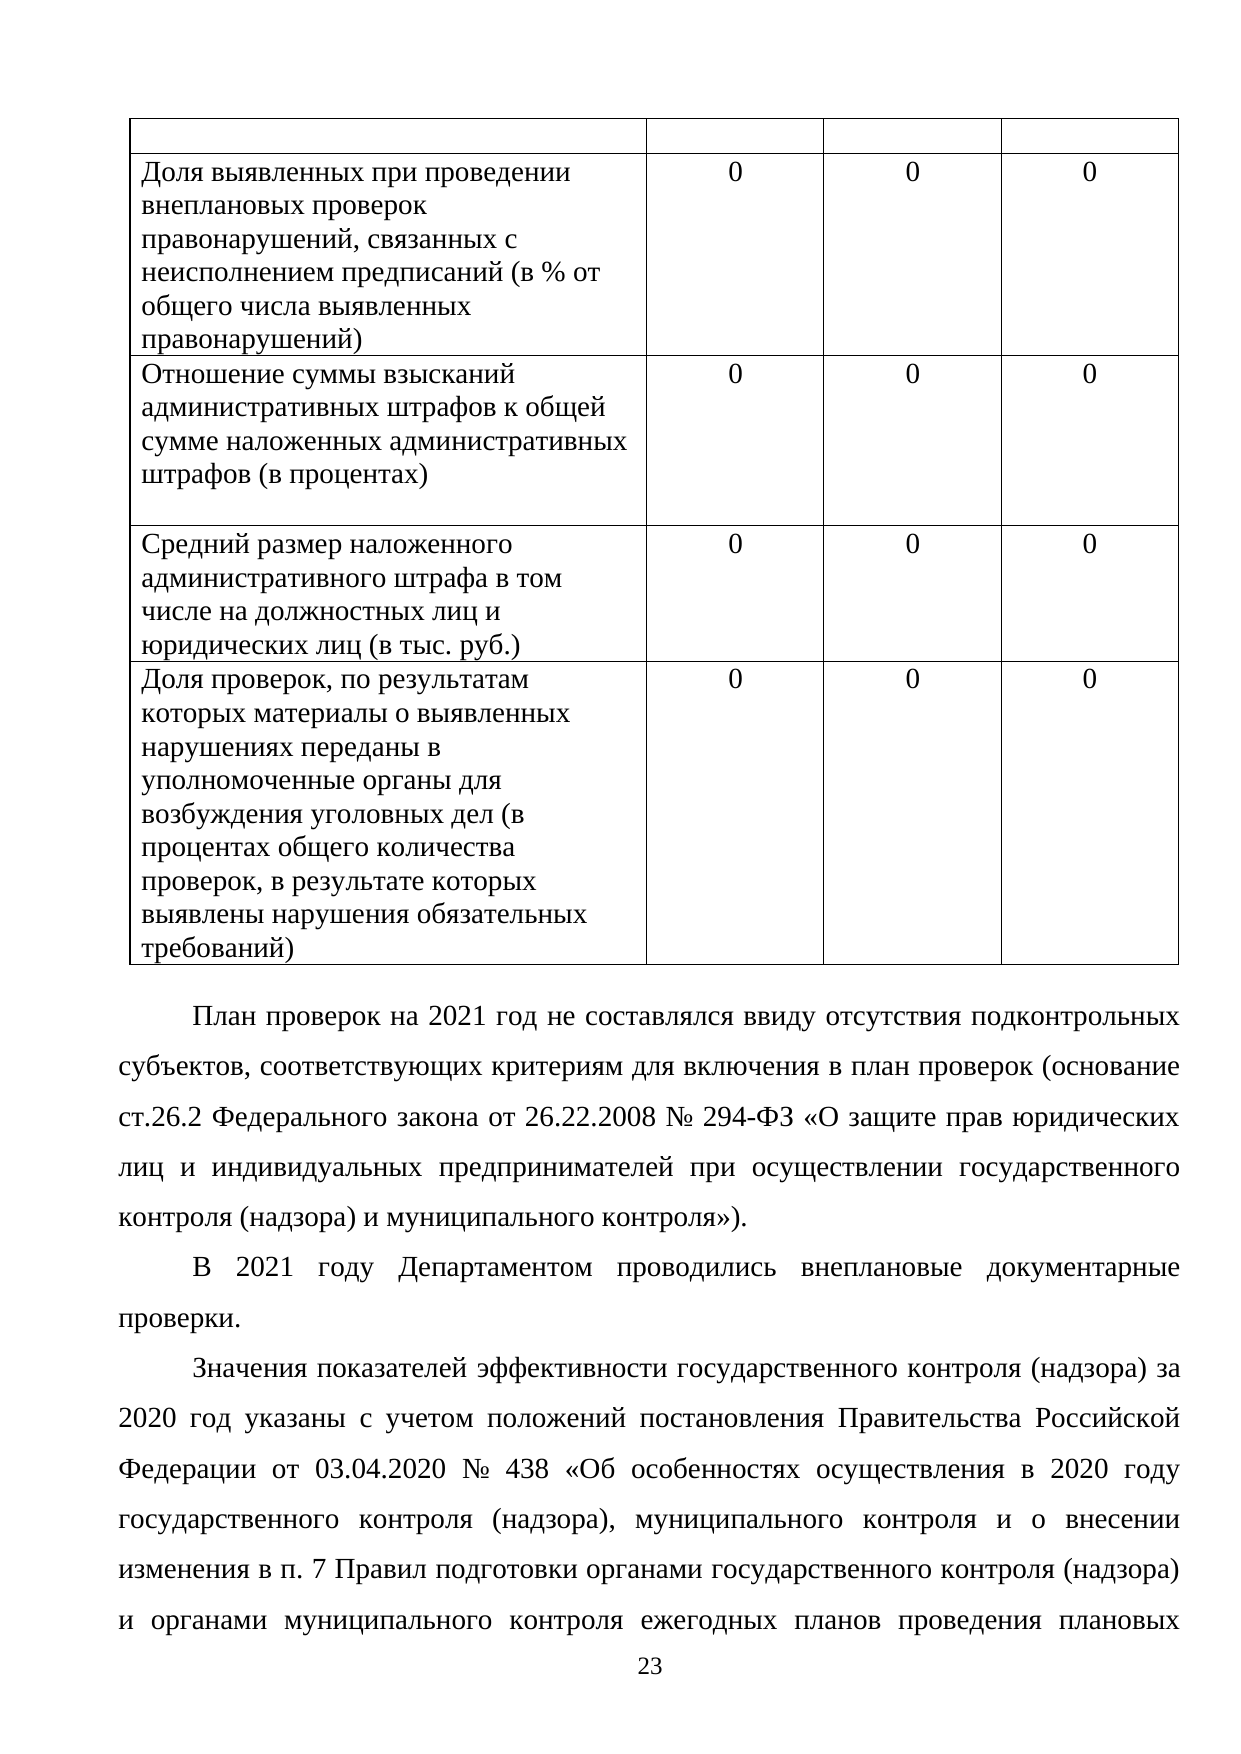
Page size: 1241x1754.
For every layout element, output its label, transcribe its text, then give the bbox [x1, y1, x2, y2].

table_cell Отношение суммы взысканий административных штрафов к общей сумме наложенных административных штрафов (в процентах) [131, 356, 646, 525]
table_cell 0 [1002, 526, 1178, 661]
table_cell Средний размер наложенного административного штрафа в том числе на должностных лиц и юридических лиц (в тыс. руб.) [131, 526, 646, 661]
table_cell 0 [647, 356, 823, 525]
text В 2021 году Департаментом проводились внеплановые документарные проверки. [118, 1249, 1181, 1333]
table_cell 0 [647, 526, 823, 661]
table_cell 0 [1002, 154, 1178, 355]
table_cell 0 [824, 356, 1001, 525]
table_cell 0 [824, 662, 1001, 963]
table_cell 0 [1002, 356, 1178, 525]
table_cell 0 [824, 119, 1001, 153]
table_cell Доля выявленных при проведении внеплановых проверок правонарушений, связанных с неисполнением предписаний (в % от общего числа выявленных правонарушений) [131, 154, 646, 355]
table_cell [131, 119, 646, 153]
table_cell 0 [1002, 119, 1178, 153]
table_cell 0 [647, 662, 823, 963]
table_cell 0 [647, 119, 823, 153]
table_cell 0 [1002, 662, 1178, 963]
table_cell 0 [824, 154, 1001, 355]
text План проверок на 2021 год не составлялся ввиду отсутствия подконтрольных субъектов, соответствующих критериям для включения в план проверок (основание ст.26.2 Федерального закона от 26.22.2008 № 294-ФЗ «О защите прав юридических лиц и индивидуальных предпринимателей при осуществлении государственного контроля (надзора) и муниципального контроля»). [118, 998, 1181, 1233]
table_cell 0 [647, 154, 823, 355]
table_cell Доля проверок, по результатам которых материалы о выявленных нарушениях переданы в уполномоченные органы для возбуждения уголовных дел (в процентах общего количества проверок, в результате которых выявлены нарушения обязательных требований) [131, 662, 646, 963]
table_cell 0 [824, 526, 1001, 661]
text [118, 1350, 1181, 1635]
